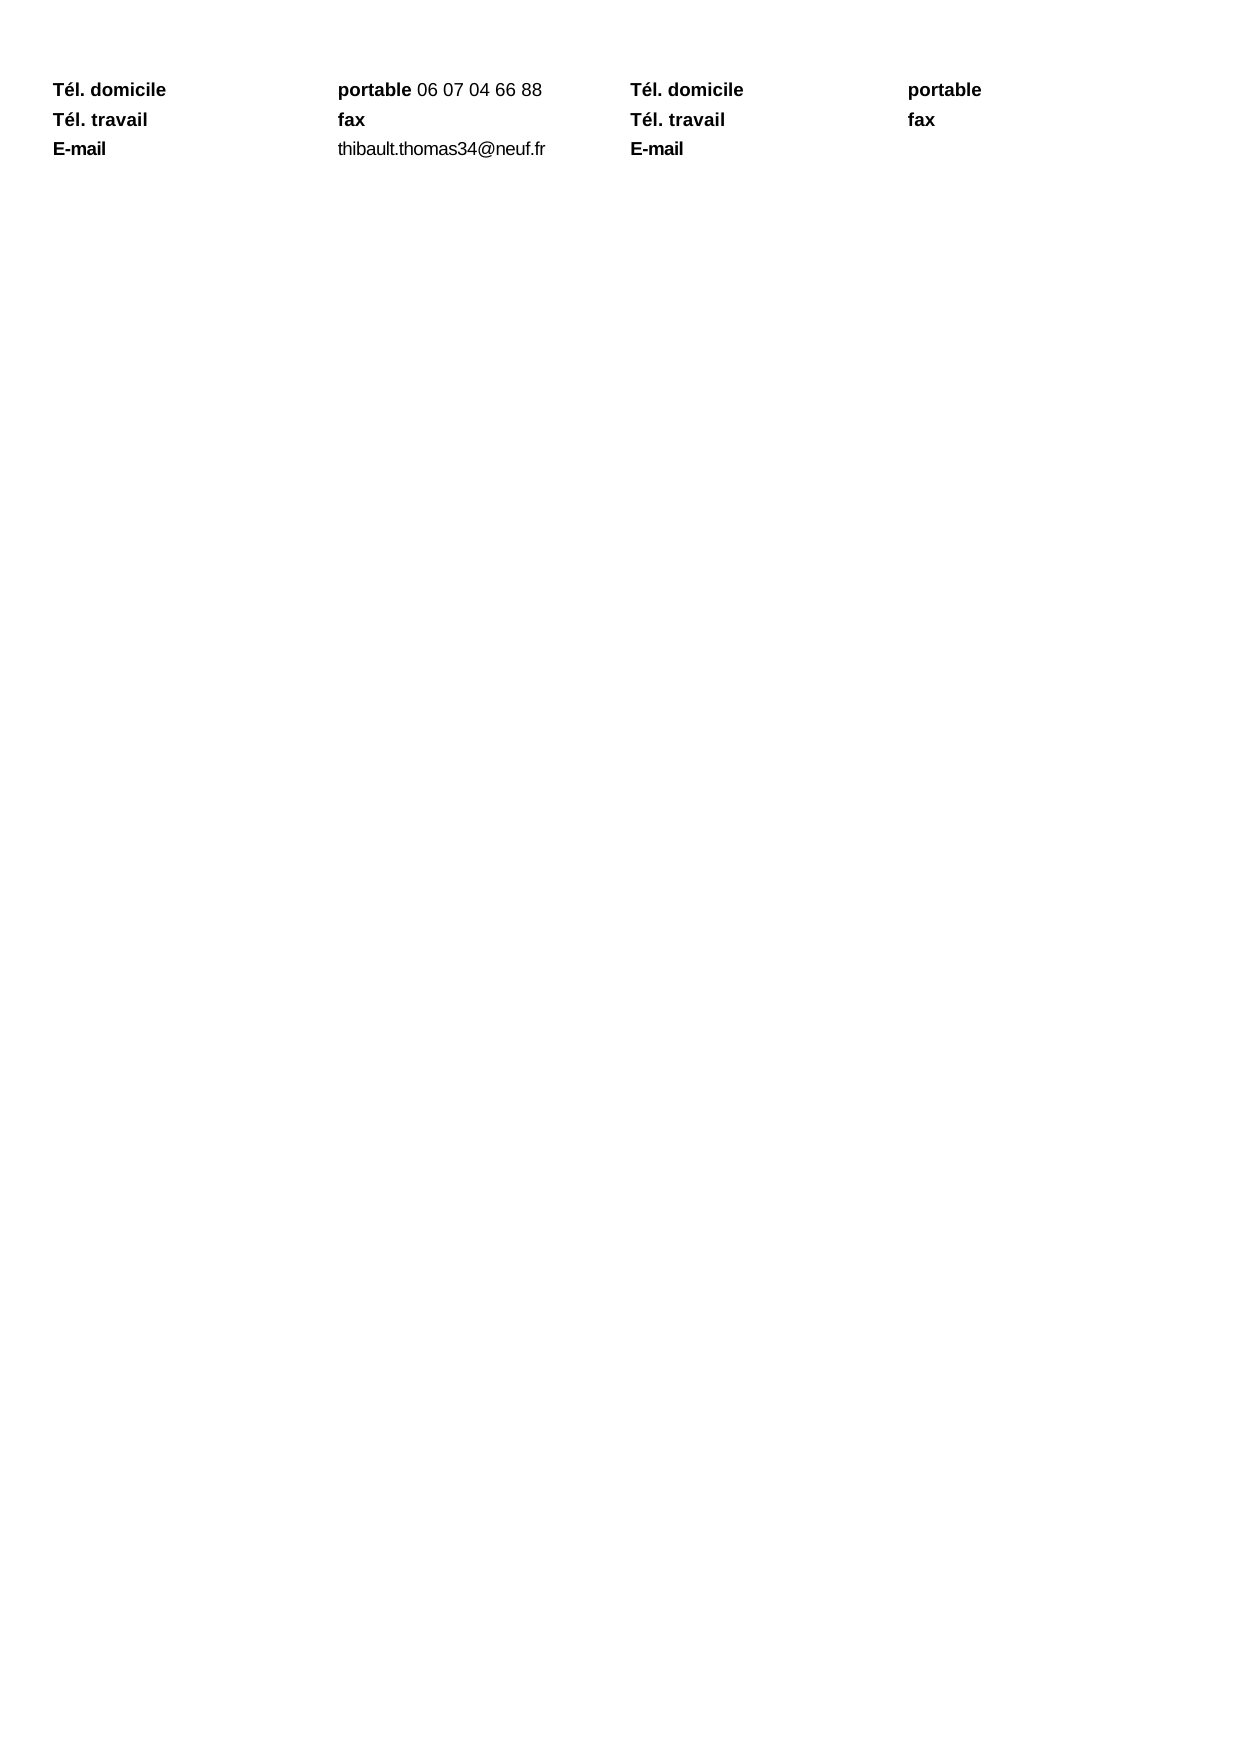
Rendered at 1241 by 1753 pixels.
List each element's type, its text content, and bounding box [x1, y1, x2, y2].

text Tél. travail fax Tél. travail fax [53, 107, 1158, 131]
text Tél. domicile portable 06 07 04 66 88 Tél. domicile portable [53, 75, 1158, 102]
text E-mail thibault.thomas34@neuf.fr E-mail [53, 136, 1158, 160]
